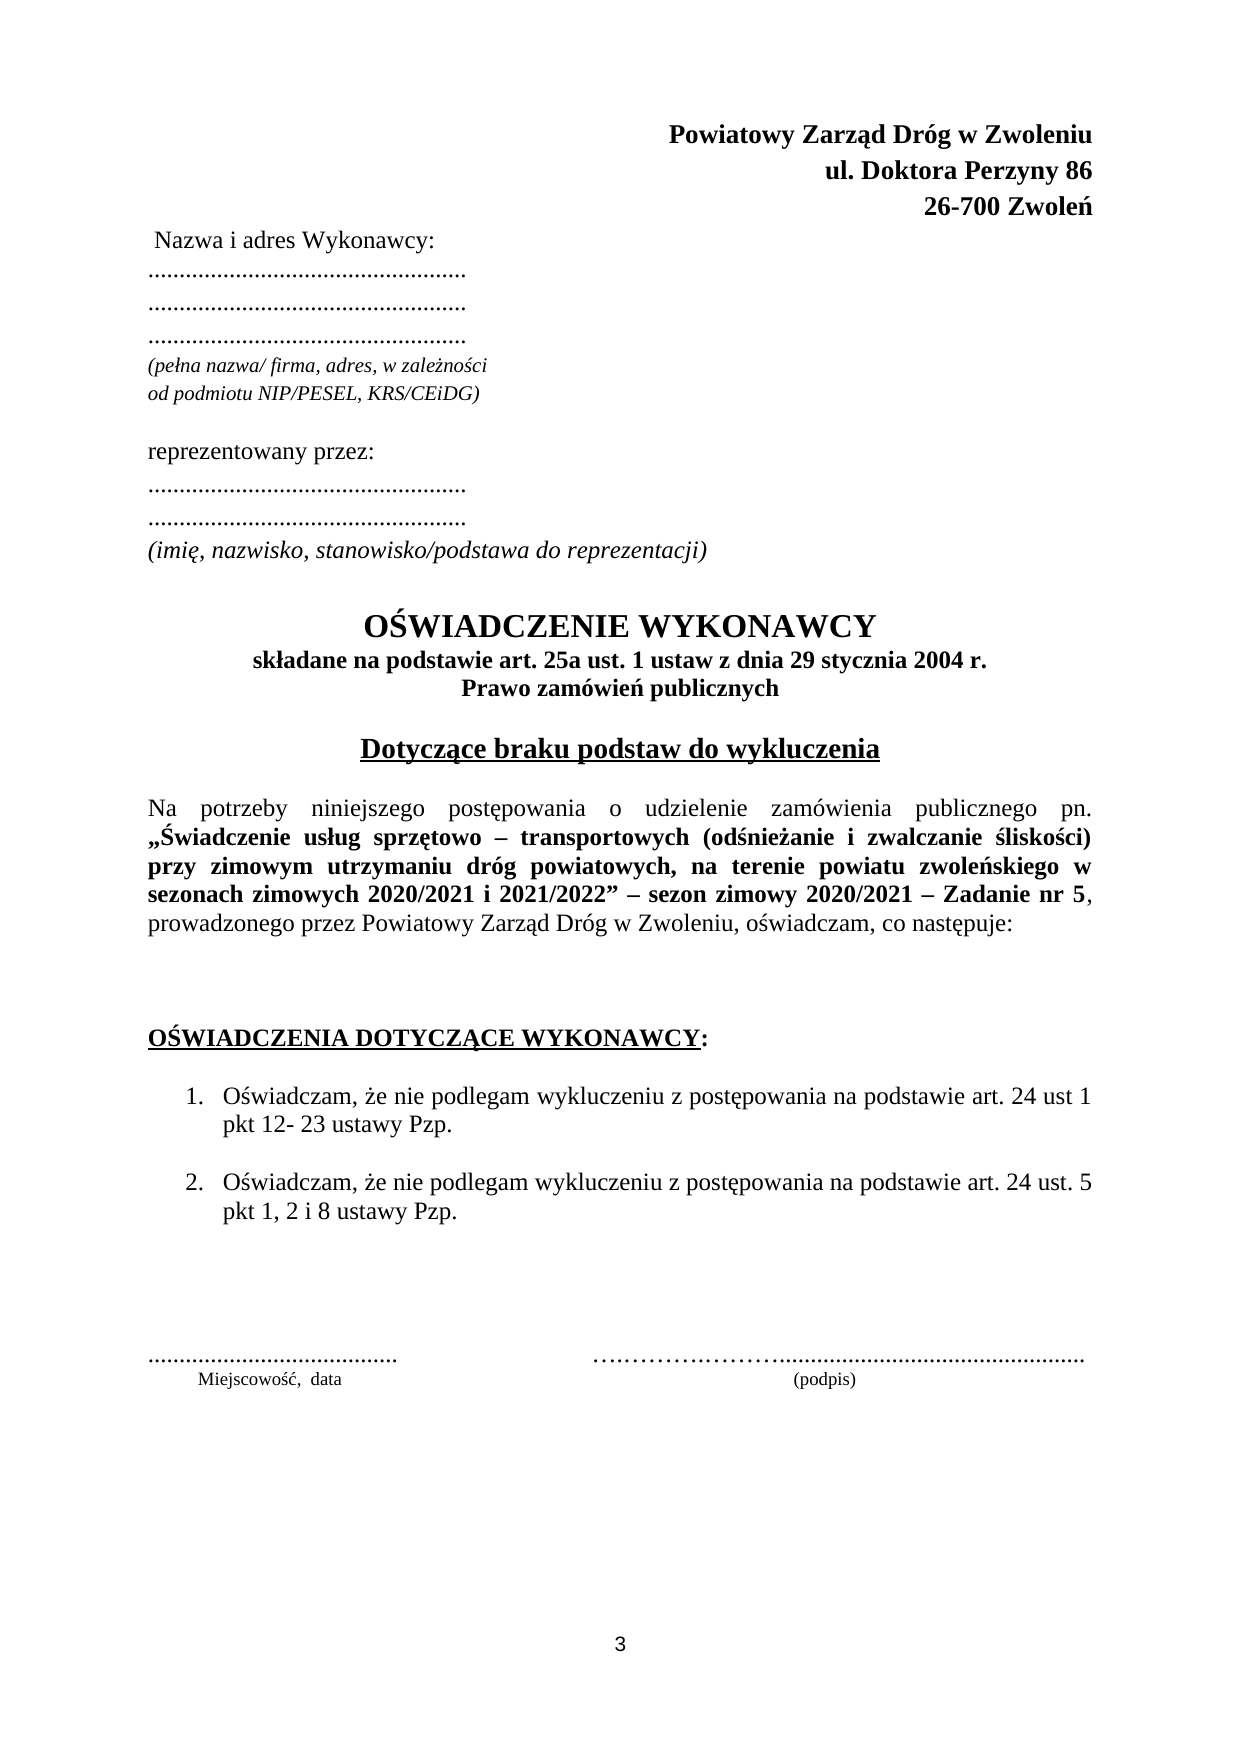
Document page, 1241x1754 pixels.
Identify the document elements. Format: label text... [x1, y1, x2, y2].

text ........................................ ….……….………................................................. [148, 1339, 1093, 1368]
text ................................................... [148, 287, 1093, 316]
text Nazwa i adres Wykonawcy: [148, 225, 1093, 254]
text OŚWIADCZENIA DOTYCZĄCE WYKONAWCY: [148, 1023, 1093, 1052]
text OŚWIADCZENIE WYKONAWCY [148, 606, 1093, 645]
text (imię, nazwisko, stanowisko/podstawa do reprezentacji) [148, 535, 1093, 564]
text ................................................... [148, 254, 1093, 283]
text Miejscowość, data (podpis) [148, 1368, 1093, 1390]
text Dotyczące braku podstaw do wykluczenia [148, 731, 1093, 764]
text od podmiotu NIP/PESEL, KRS/CEiDG) [148, 381, 1093, 405]
list Oświadczam, że nie podlegam wykluczeniu z postępowania na podstawie art. 24 ust. 5 pkt 1, 2 i 8 ustawy Pzp. [185, 1167, 1093, 1224]
text składane na podstawie art. 25a ust. 1 ustaw z dnia 29 stycznia 2004 r. [148, 645, 1093, 673]
text reprezentowany przez: [148, 436, 1093, 465]
text ................................................... [148, 320, 1093, 349]
text (pełna nazwa/ firma, adres, w zależności [148, 353, 1093, 377]
text ul. Doktora Perzyny 86 [148, 154, 1093, 185]
list Oświadczam, że nie podlegam wykluczeniu z postępowania na podstawie art. 24 ust 1 pkt 12- 23 ustawy Pzp. [185, 1081, 1093, 1138]
text ................................................... [148, 469, 1093, 498]
text 26-700 Zwoleń [148, 189, 1093, 221]
text Powiatowy Zarząd Dróg w Zwoleniu [148, 118, 1093, 149]
text Na potrzeby niniejszego postępowania o udzielenie zamówienia publicznego pn. „Świadczenie usług sprzętowo – transportowych (odśnieżanie i zwalczanie śliskości) przy zimowym utrzymaniu dróg powiatowych, na terenie powiatu zwoleńskiego w sezonach zimowych 2020/2021 i 2021/2022” – sezon zimowy 2020/2021 – Zadanie nr 5, prowadzonego przez Powiatowy Zarząd Dróg w Zwoleniu, oświadczam, co następuje: [148, 793, 1093, 937]
text ................................................... [148, 502, 1093, 531]
text Prawo zamówień publicznych [148, 673, 1093, 702]
